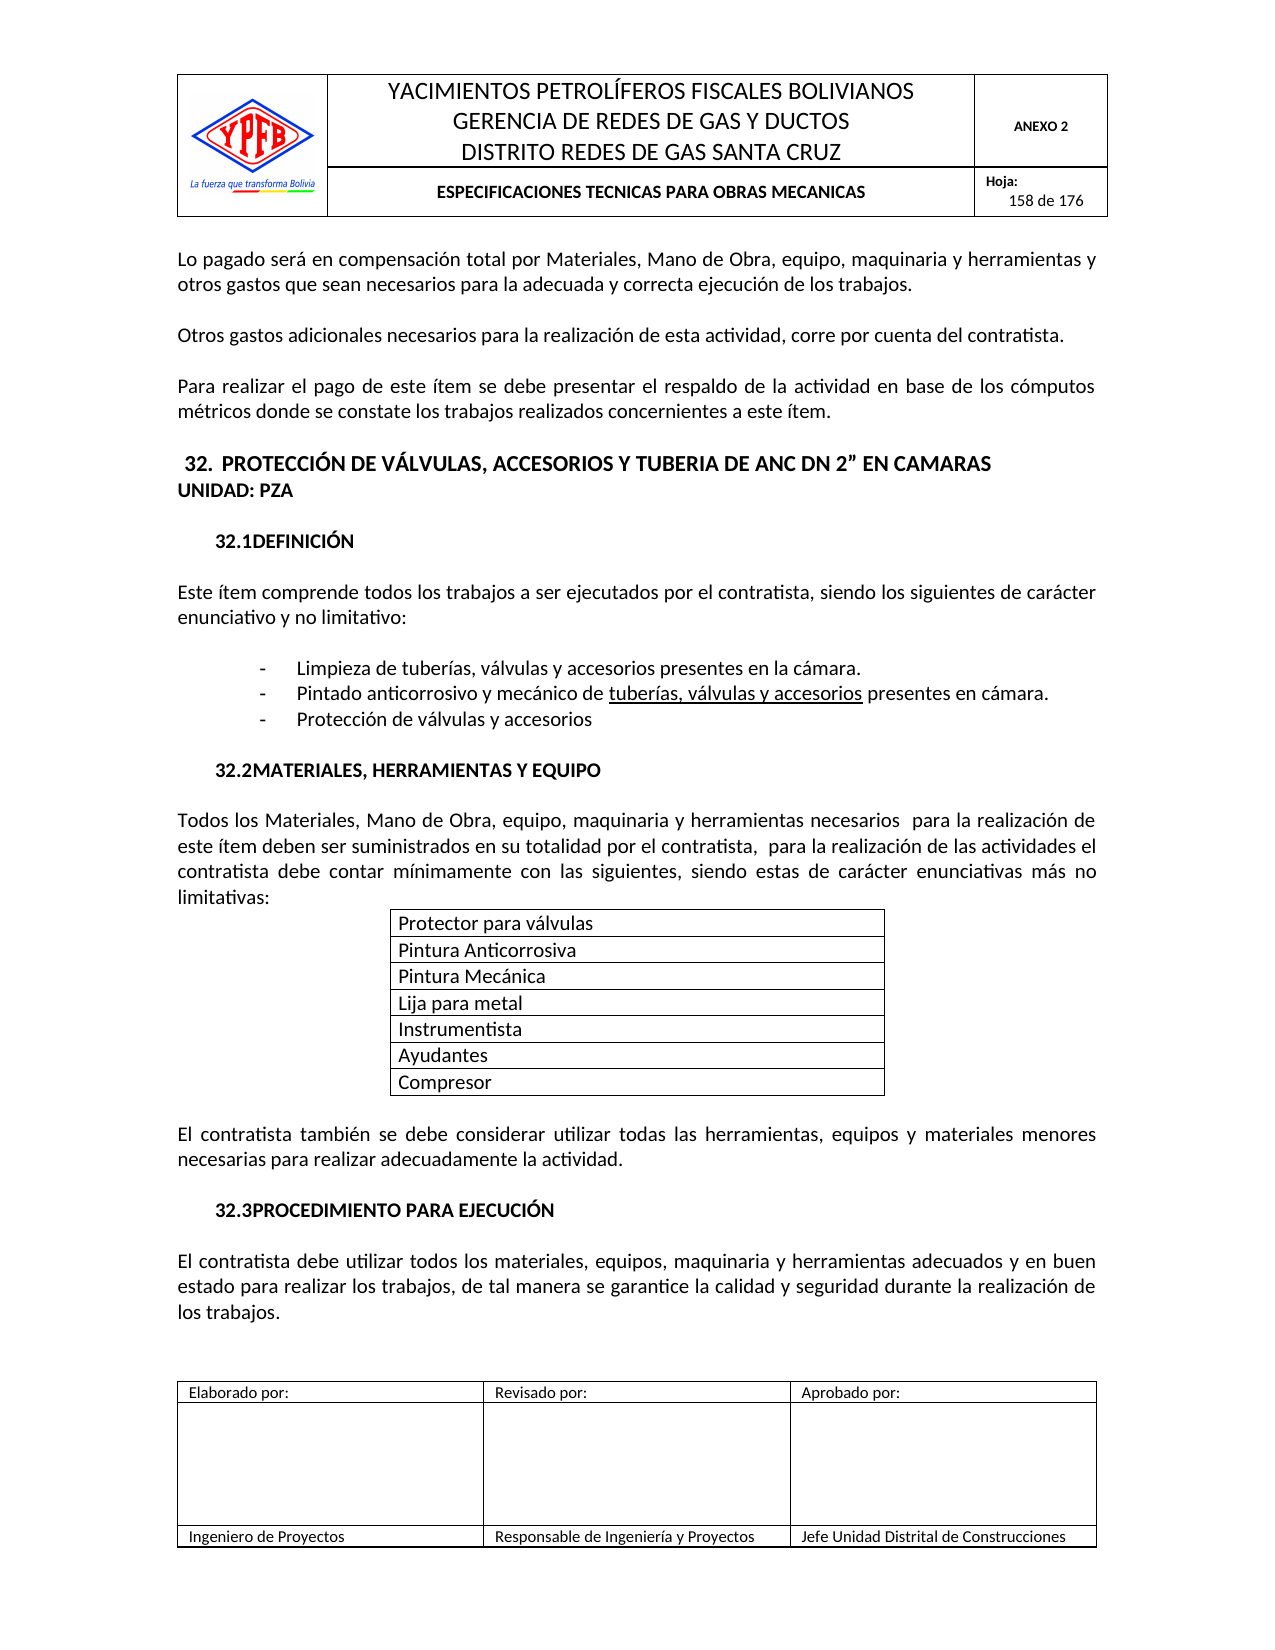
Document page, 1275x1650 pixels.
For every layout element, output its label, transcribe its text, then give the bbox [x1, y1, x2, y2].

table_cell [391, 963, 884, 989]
text Otros gastos adicionales necesarios para la realización de esta actividad, corre por cuenta del contratista. [177, 322, 1098, 348]
text El contratista debe utilizar todos los materiales, equipos, maquinaria y herramientas adecuados y en buen estado para realizar los trabajos, de tal manera se garantice la calidad y seguridad durante la realización de los trabajos. [177, 1248, 1098, 1324]
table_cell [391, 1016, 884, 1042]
picture [188, 93, 316, 198]
list PROCEDIMIENTO PARA EJECUCIÓN [215, 1197, 1098, 1223]
list DEFINICIÓN [215, 528, 1098, 553]
list PROTECCIÓN DE VÁLVULAS, ACCESORIOS Y TUBERIA DE ANC DN 2” EN CAMARAS [184, 449, 1098, 477]
text Todos los Materiales, Mano de Obra, equipo, maquinaria y herramientas necesarios para la realización de este ítem deben ser suministrados en su totalidad por el contratista, para la realización de las actividades el contratista debe contar mínimamente con las siguientes, siendo estas de carácter enunciativas más no limitativas: [177, 808, 1098, 909]
list Protección de válvulas y accesorios [259, 706, 1098, 731]
text UNIDAD: PZA [177, 477, 1098, 503]
text El contratista también se debe considerar utilizar todas las herramientas, equipos y materiales menores necesarias para realizar adecuadamente la actividad. [177, 1121, 1098, 1172]
text Para realizar el pago de este ítem se debe presentar el respaldo de la actividad en base de los cómputos métricos donde se constate los trabajos realizados concernientes a este ítem. [177, 373, 1098, 424]
list Pintado anticorrosivo y mecánico de tuberías, válvulas y accesorios presentes en cámara. [259, 681, 1098, 706]
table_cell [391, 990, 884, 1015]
text Lo pagado será en compensación total por Materiales, Mano de Obra, equipo, maquinaria y herramientas y otros gastos que sean necesarios para la adecuada y correcta ejecución de los trabajos. [177, 246, 1098, 297]
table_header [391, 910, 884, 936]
text Este ítem comprende todos los trabajos a ser ejecutados por el contratista, siendo los siguientes de carácter enunciativo y no limitativo: [177, 579, 1098, 630]
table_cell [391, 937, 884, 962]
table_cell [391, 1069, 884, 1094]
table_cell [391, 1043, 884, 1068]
list MATERIALES, HERRAMIENTAS Y EQUIPO [215, 757, 1098, 782]
list Limpieza de tuberías, válvulas y accesorios presentes en la cámara. [259, 655, 1098, 681]
